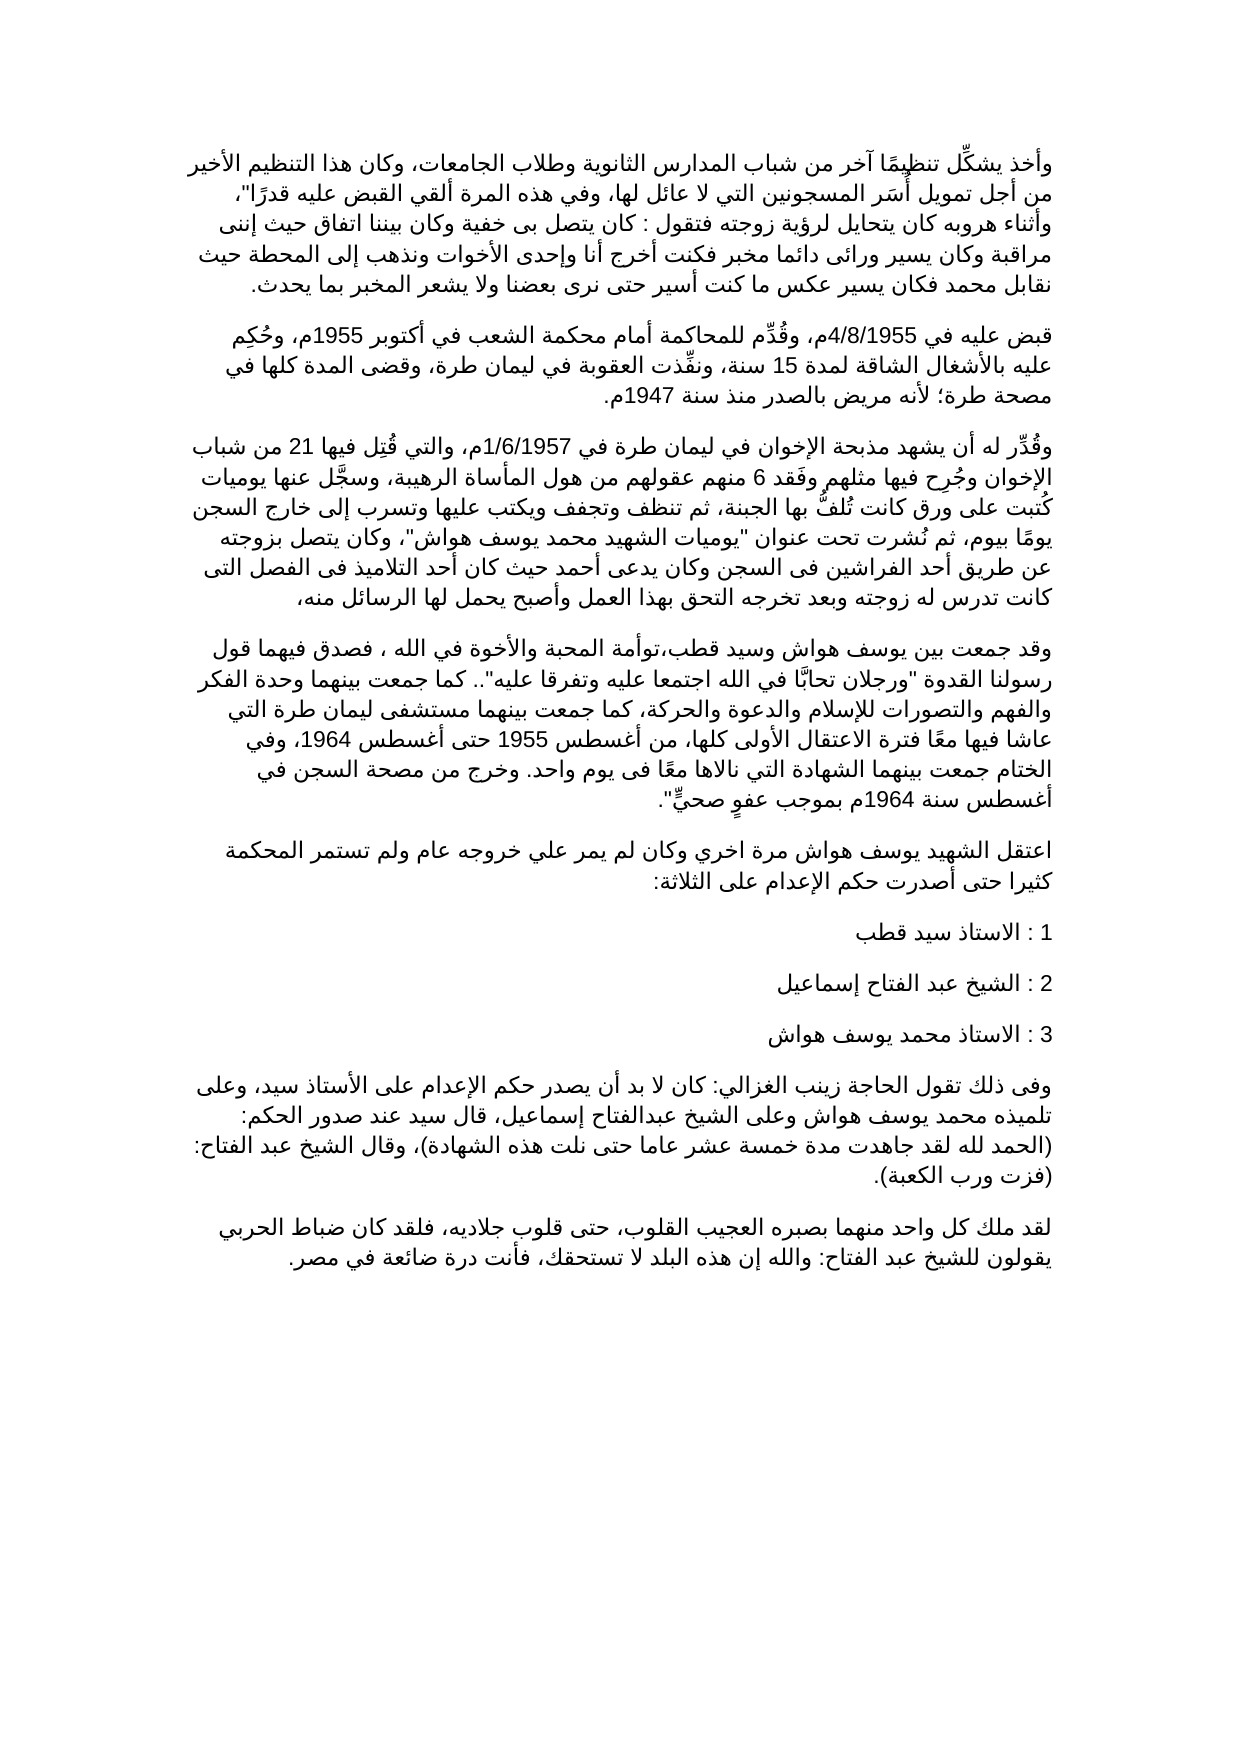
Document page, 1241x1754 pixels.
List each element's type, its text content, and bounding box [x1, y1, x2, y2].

text 3 : الاستاذ محمد يوسف هواش [187, 1021, 1053, 1047]
text وأخذ يشكِّل تنظيمًا آخر من شباب المدارس الثانوية وطلاب الجامعات، وكان هذا التنظيم الأخير من أجل تمويل أُسَر المسجونين التي لا عائل لها، وفي هذه المرة ألقي القبض عليه قدرًا"، وأثناء هروبه كان يتحايل لرؤية زوجته فتقول : كان يتصل بى خفية وكان بيننا اتفاق حيث إننى مراقبة وكان يسير ورائى دائما مخبر فكنت أخرج أنا وإحدى الأخوات ونذهب إلى المحطة حيث نقابل محمد فكان يسير عكس ما كنت أسير حتى نرى بعضنا ولا يشعر المخبر بما يحدث. [187, 150, 1053, 297]
text وفى ذلك تقول الحاجة زينب الغزالي: كان لا بد أن يصدر حكم الإعدام على الأستاذ سيد، وعلى تلميذه محمد يوسف هواش وعلى الشيخ عبدالفتاح إسماعيل، قال سيد عند صدور الحكم: (الحمد لله لقد جاهدت مدة خمسة عشر عاما حتى نلت هذه الشهادة)، وقال الشيخ عبد الفتاح: (فزت ورب الكعبة). [187, 1072, 1053, 1189]
text 1 : الاستاذ سيد قطب [187, 919, 1053, 945]
text 2 : الشيخ عبد الفتاح إسماعيل [187, 970, 1053, 996]
text قبض عليه في 4/8/1955م، وقُدِّم للمحاكمة أمام محكمة الشعب في أكتوبر 1955م، وحُكِم عليه بالأشغال الشاقة لمدة 15 سنة، ونفِّذت العقوبة في ليمان طرة، وقضى المدة كلها في مصحة طرة؛ لأنه مريض بالصدر منذ سنة 1947م. [187, 322, 1053, 409]
text وقُدِّر له أن يشهد مذبحة الإخوان في ليمان طرة في 1/6/1957م، والتي قُتِل فيها 21 من شباب الإخوان وجُرِح فيها مثلهم وفَقد 6 منهم عقولهم من هول المأساة الرهيبة، وسجَّل عنها يوميات كُتبت على ورق كانت تُلفُّ بها الجبنة، ثم تنظف وتجفف ويكتب عليها وتسرب إلى خارج السجن يومًا بيوم، ثم نُشرت تحت عنوان "يوميات الشهيد محمد يوسف هواش"، وكان يتصل بزوجته عن طريق أحد الفراشين فى السجن وكان يدعى أحمد حيث كان أحد التلاميذ فى الفصل التى كانت تدرس له زوجته وبعد تخرجه التحق بهذا العمل وأصبح يحمل لها الرسائل منه، [187, 433, 1053, 611]
text لقد ملك كل واحد منهما بصبره العجيب القلوب، حتى قلوب جلاديه، فلقد كان ضباط الحربي يقولون للشيخ عبد الفتاح: والله إن هذه البلد لا تستحقك، فأنت درة ضائعة في مصر. [187, 1213, 1053, 1270]
text اعتقل الشهيد يوسف هواش مرة اخري وكان لم يمر علي خروجه عام ولم تستمر المحكمة كثيرا حتى أصدرت حكم الإعدام على الثلاثة: [187, 837, 1053, 894]
text وقد جمعت بين يوسف هواش وسيد قطب،توأمة المحبة والأخوة في الله ، فصدق فيهما قول رسولنا القدوة "ورجلان تحابَّا في الله اجتمعا عليه وتفرقا عليه".. كما جمعت بينهما وحدة الفكر والفهم والتصورات للإسلام والدعوة والحركة، كما جمعت بينهما مستشفى ليمان طرة التي عاشا فيها معًا فترة الاعتقال الأولى كلها، من أغسطس 1955 حتى أغسطس 1964، وفي الختام جمعت بينهما الشهادة التي نالاها معًا فى يوم واحد. وخرج من مصحة السجن في أغسطس سنة 1964م بموجب عفوٍ صحيٍّ". [187, 635, 1053, 813]
